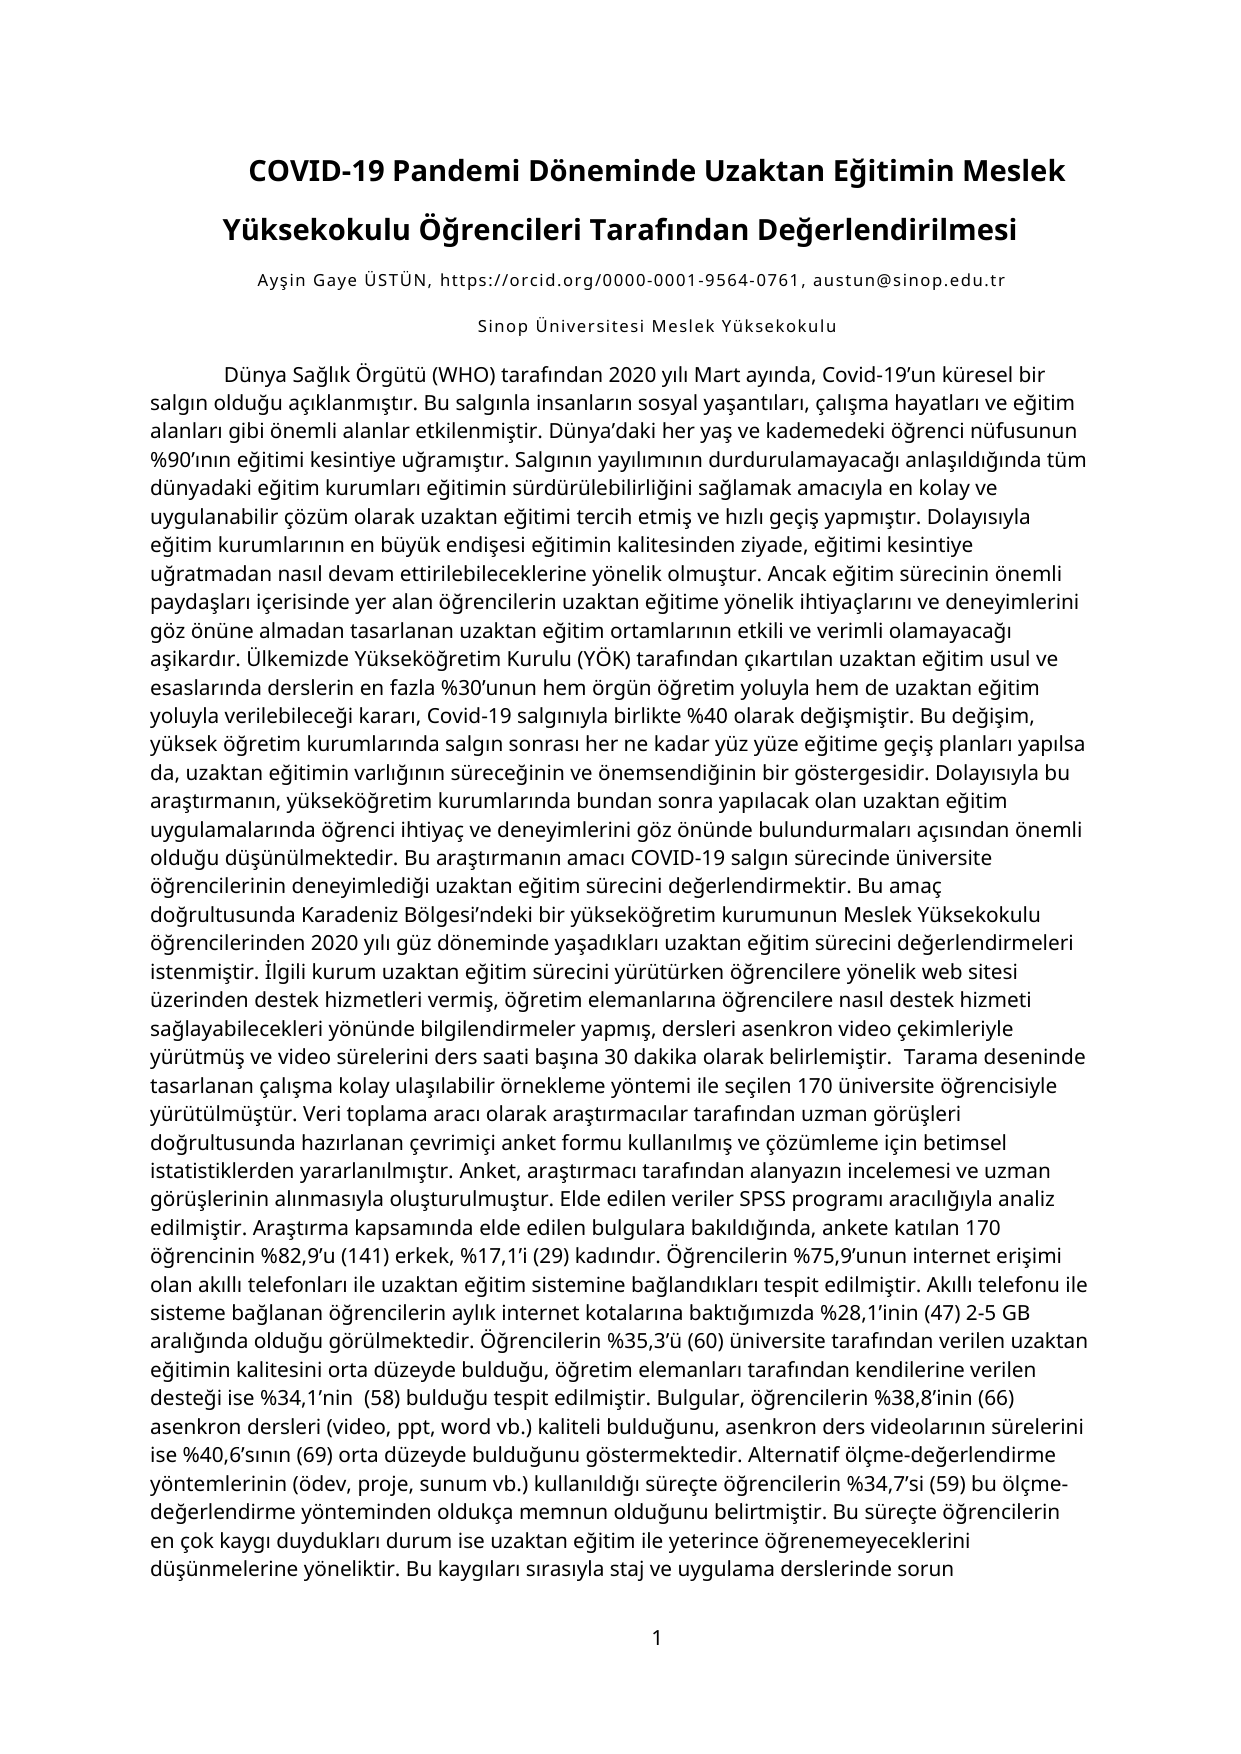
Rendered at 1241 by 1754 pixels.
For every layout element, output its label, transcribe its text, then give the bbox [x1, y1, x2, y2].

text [150, 360, 1090, 1583]
subtitle Ayşin Gaye ÜSTÜN, https://orcid.org/0000-0001-9564-0761, austun@sinop.edu.tr [150, 269, 1090, 314]
subtitle Sinop Üniversitesi Meslek Yüksekokulu [150, 314, 1090, 337]
text COVID-19 Pandemi Döneminde Uzaktan Eğitimin Meslek Yüksekokulu Öğrencileri Tarafından Değerlendirilmesi [150, 150, 1090, 249]
